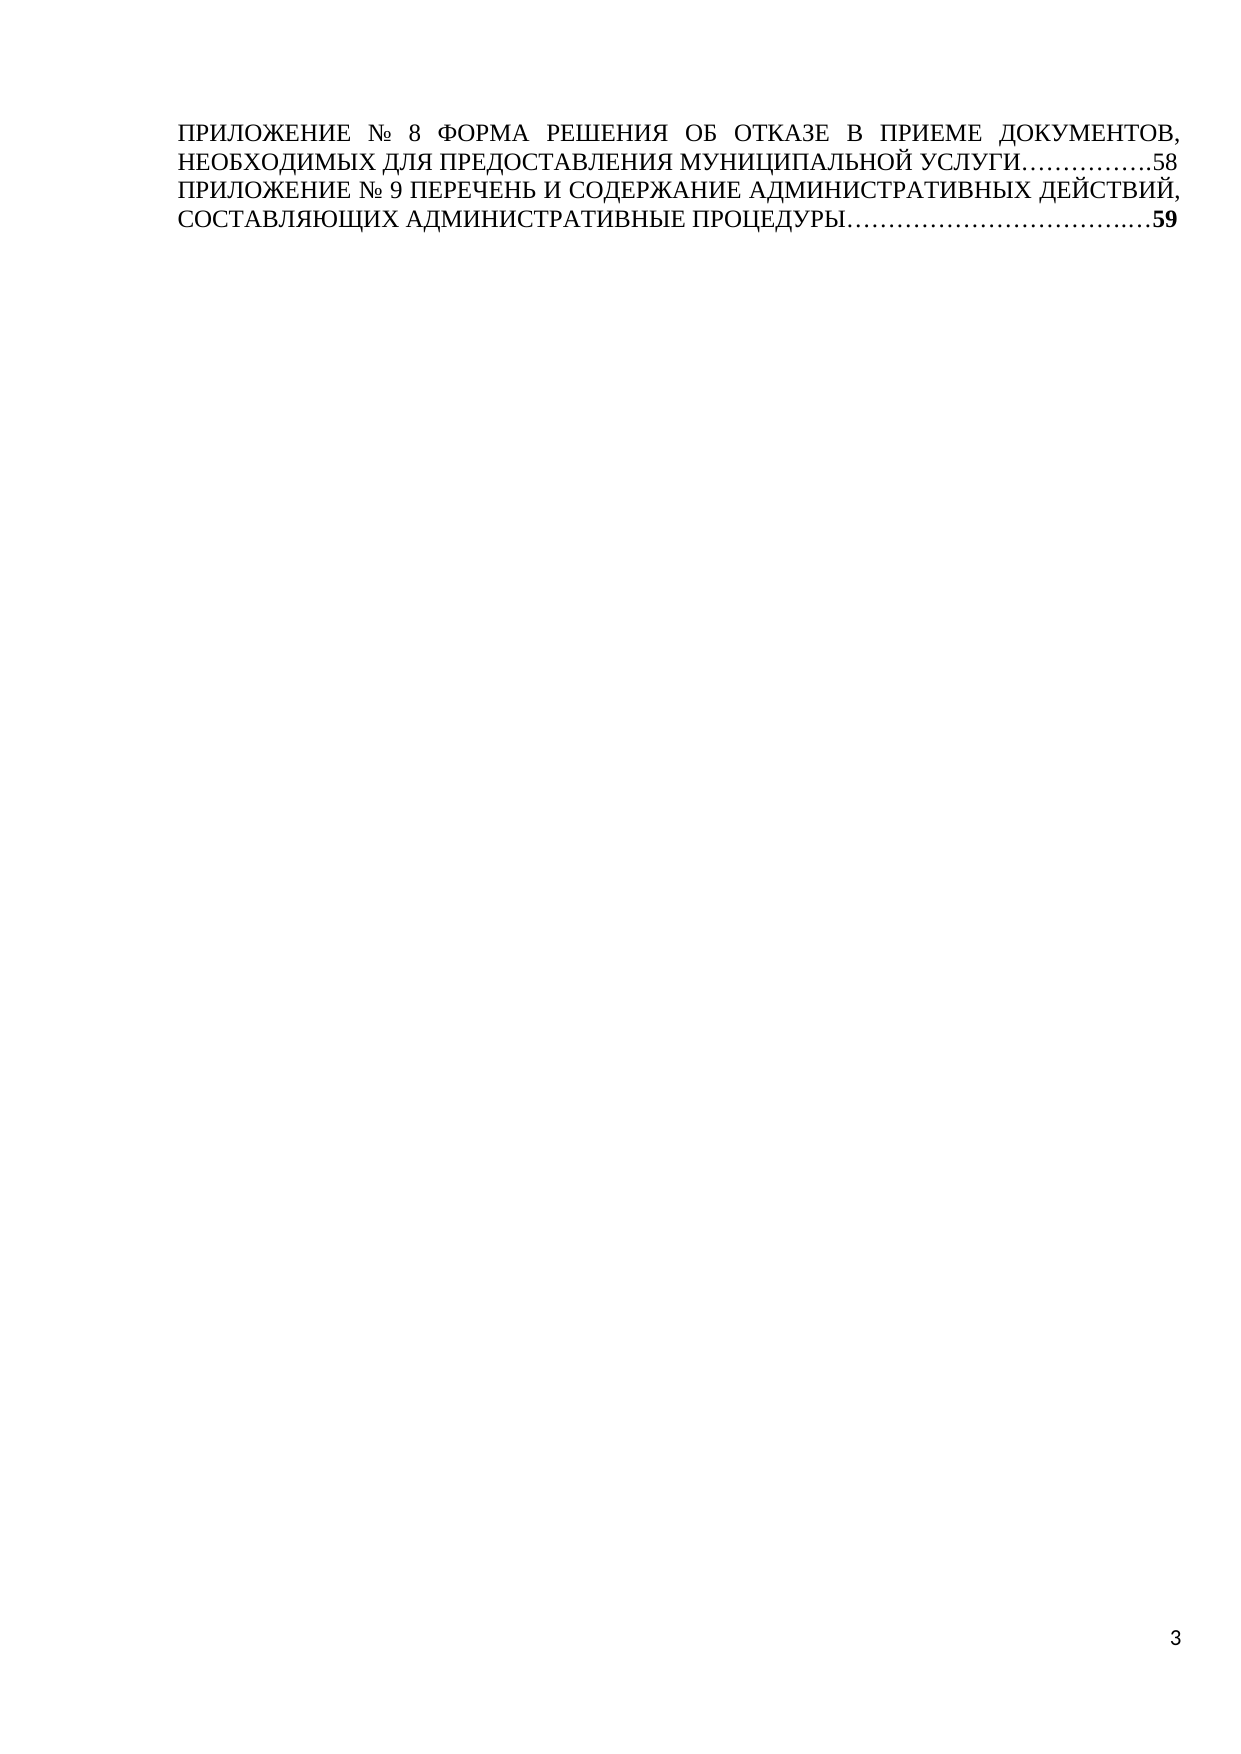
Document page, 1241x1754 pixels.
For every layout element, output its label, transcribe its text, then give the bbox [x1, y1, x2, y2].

text Приложение № 8 Форма решения об отказе в приеме документов, необходимых для предоставления Муниципальной услуги…………….58 [177, 118, 1181, 176]
text Приложение № 9 Перечень и содержание административных действий, составляющих административные процедуры…………………………….…59 [177, 176, 1181, 233]
